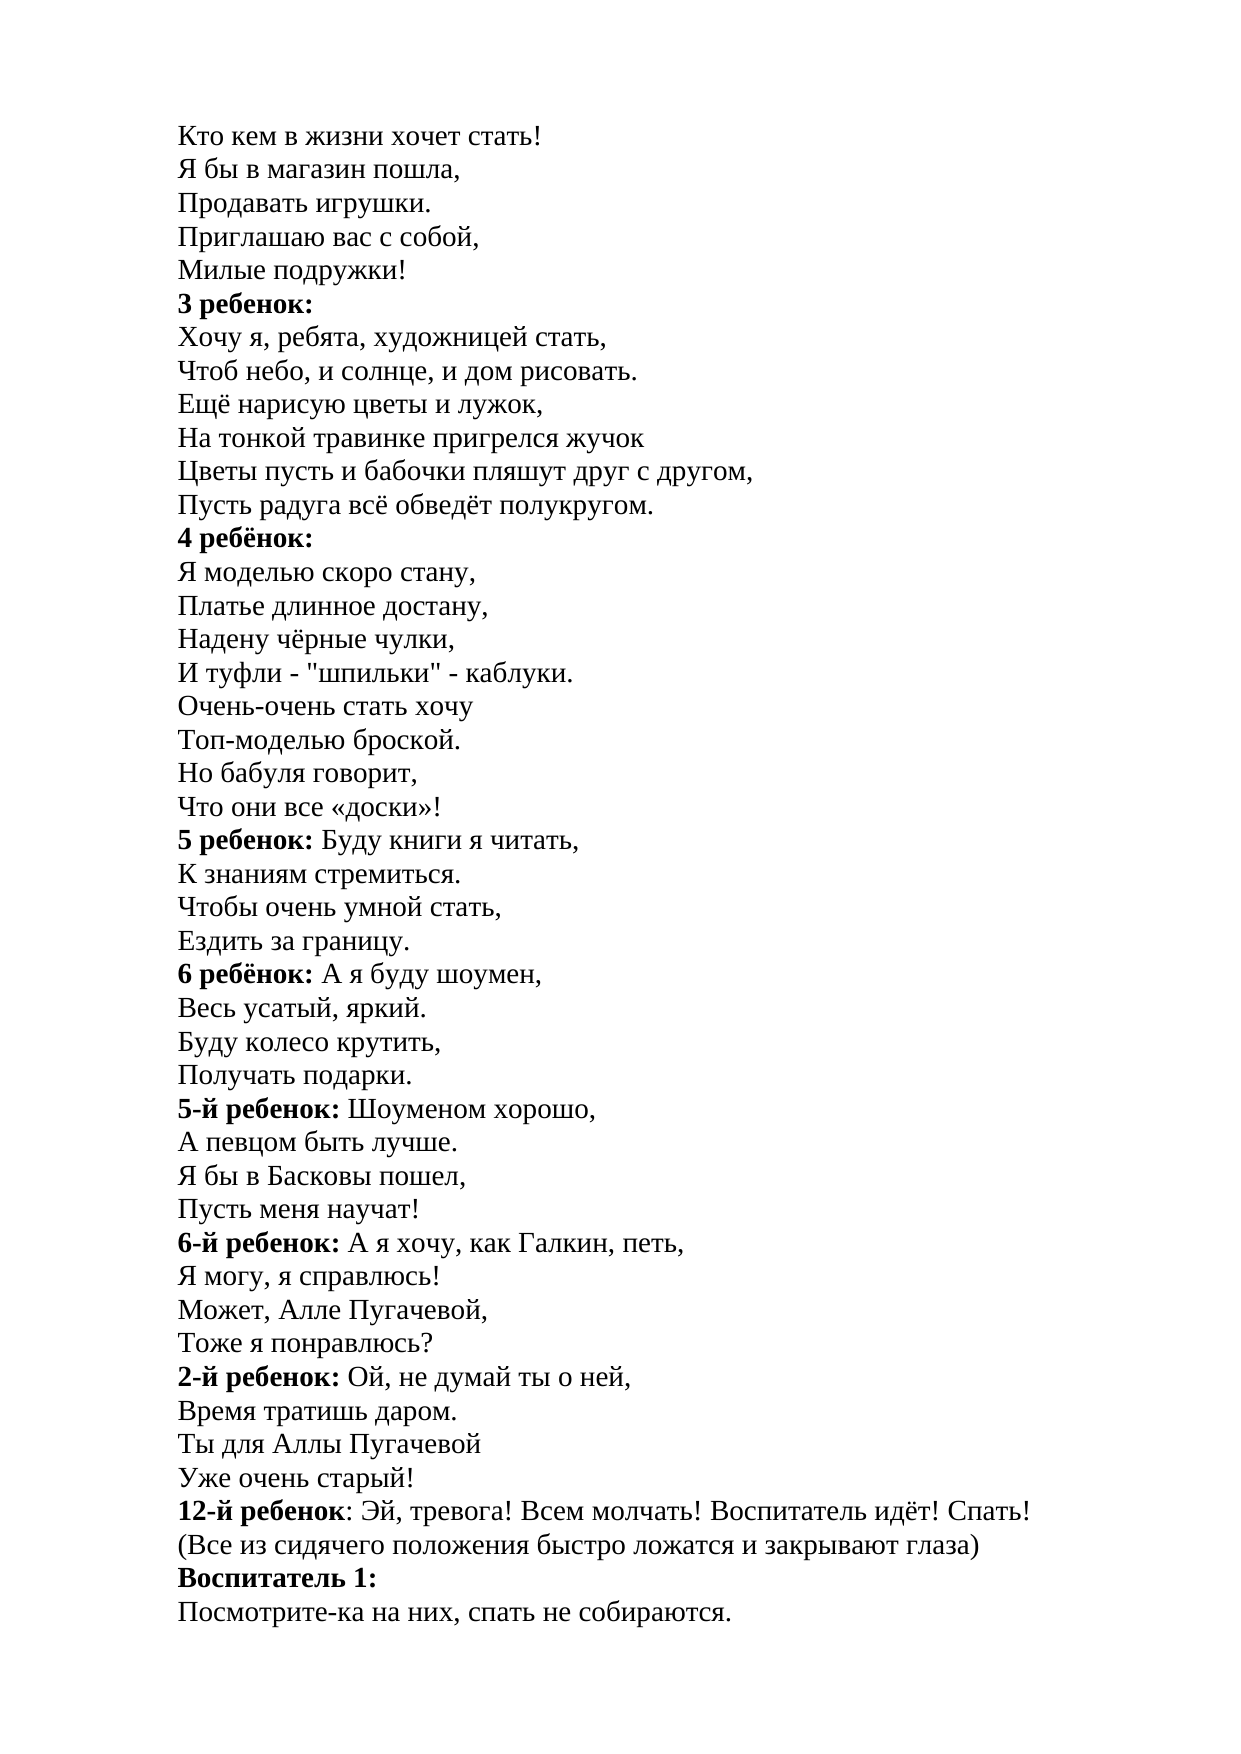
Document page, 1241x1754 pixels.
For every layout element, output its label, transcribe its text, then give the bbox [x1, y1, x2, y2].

text 5 ребенок: Буду книги я читать, К знаниям стремиться. Чтобы очень умной стать, Ездить за границу. [177, 822, 1152, 957]
text Чтоб небо, и солнце, и дом рисовать. [177, 353, 1152, 386]
text Цветы пусть и бабочки пляшут друг с другом, [177, 453, 1152, 487]
text Топ-моделью броской. [177, 722, 1152, 755]
text На тонкой травинке пригрелся жучок [177, 420, 1152, 453]
text Продавать игрушки. [177, 185, 1152, 219]
text 6 ребёнок: А я буду шоумен, [177, 957, 1152, 990]
text Ещё нарисую цветы и лужок, [177, 386, 1152, 420]
text Получать подарки. [177, 1057, 1152, 1091]
text Пусть радуга всё обведёт полукругом. [177, 487, 1152, 521]
text Очень-очень стать хочу [177, 688, 1152, 722]
text Надену чёрные чулки, [177, 621, 1152, 655]
text 5-й ребенок: Шоуменом хорошо, А певцом быть лучше. Я бы в Басковы пошел, Пусть меня научат! 6-й ребенок: А я хочу, как Галкин, петь, Я могу, я справлюсь! Может, Алле Пугачевой, Тоже я понравлюсь? 2-й ребенок: Ой, не думай ты о ней, Время тратишь даром. Ты для Аллы Пугачевой Уже очень старый! 12-й ребенок: Эй, тревога! Всем молчать! Воспитатель идёт! Спать! [177, 1091, 1152, 1527]
text 4 ребёнок: [177, 521, 1152, 554]
text Я бы в магазин пошла, [177, 152, 1152, 185]
text Приглашаю вас с собой, [177, 219, 1152, 252]
text Платье длинное достану, [177, 588, 1152, 621]
text Хочу я, ребята, художницей стать, [177, 319, 1152, 353]
text И туфли - "шпильки" - каблуки. [177, 655, 1152, 688]
text Весь усатый, яркий. [177, 990, 1152, 1024]
text 3 ребенок: [177, 286, 1152, 319]
text (Все из сидячего положения быстро ложатся и закрывают глаза) [177, 1527, 1152, 1560]
text Но бабуля говорит, [177, 755, 1152, 789]
text Что они все «доски»! [177, 789, 1152, 822]
text Посмотрите-ка на них, спать не собираются. [177, 1594, 1152, 1627]
text Я моделью скоро стану, [177, 554, 1152, 588]
text Воспитатель 1: [177, 1560, 1152, 1594]
text Буду колесо крутить, [177, 1024, 1152, 1057]
text Кто кем в жизни хочет стать! [177, 118, 1152, 152]
text Милые подружки! [177, 252, 1152, 286]
